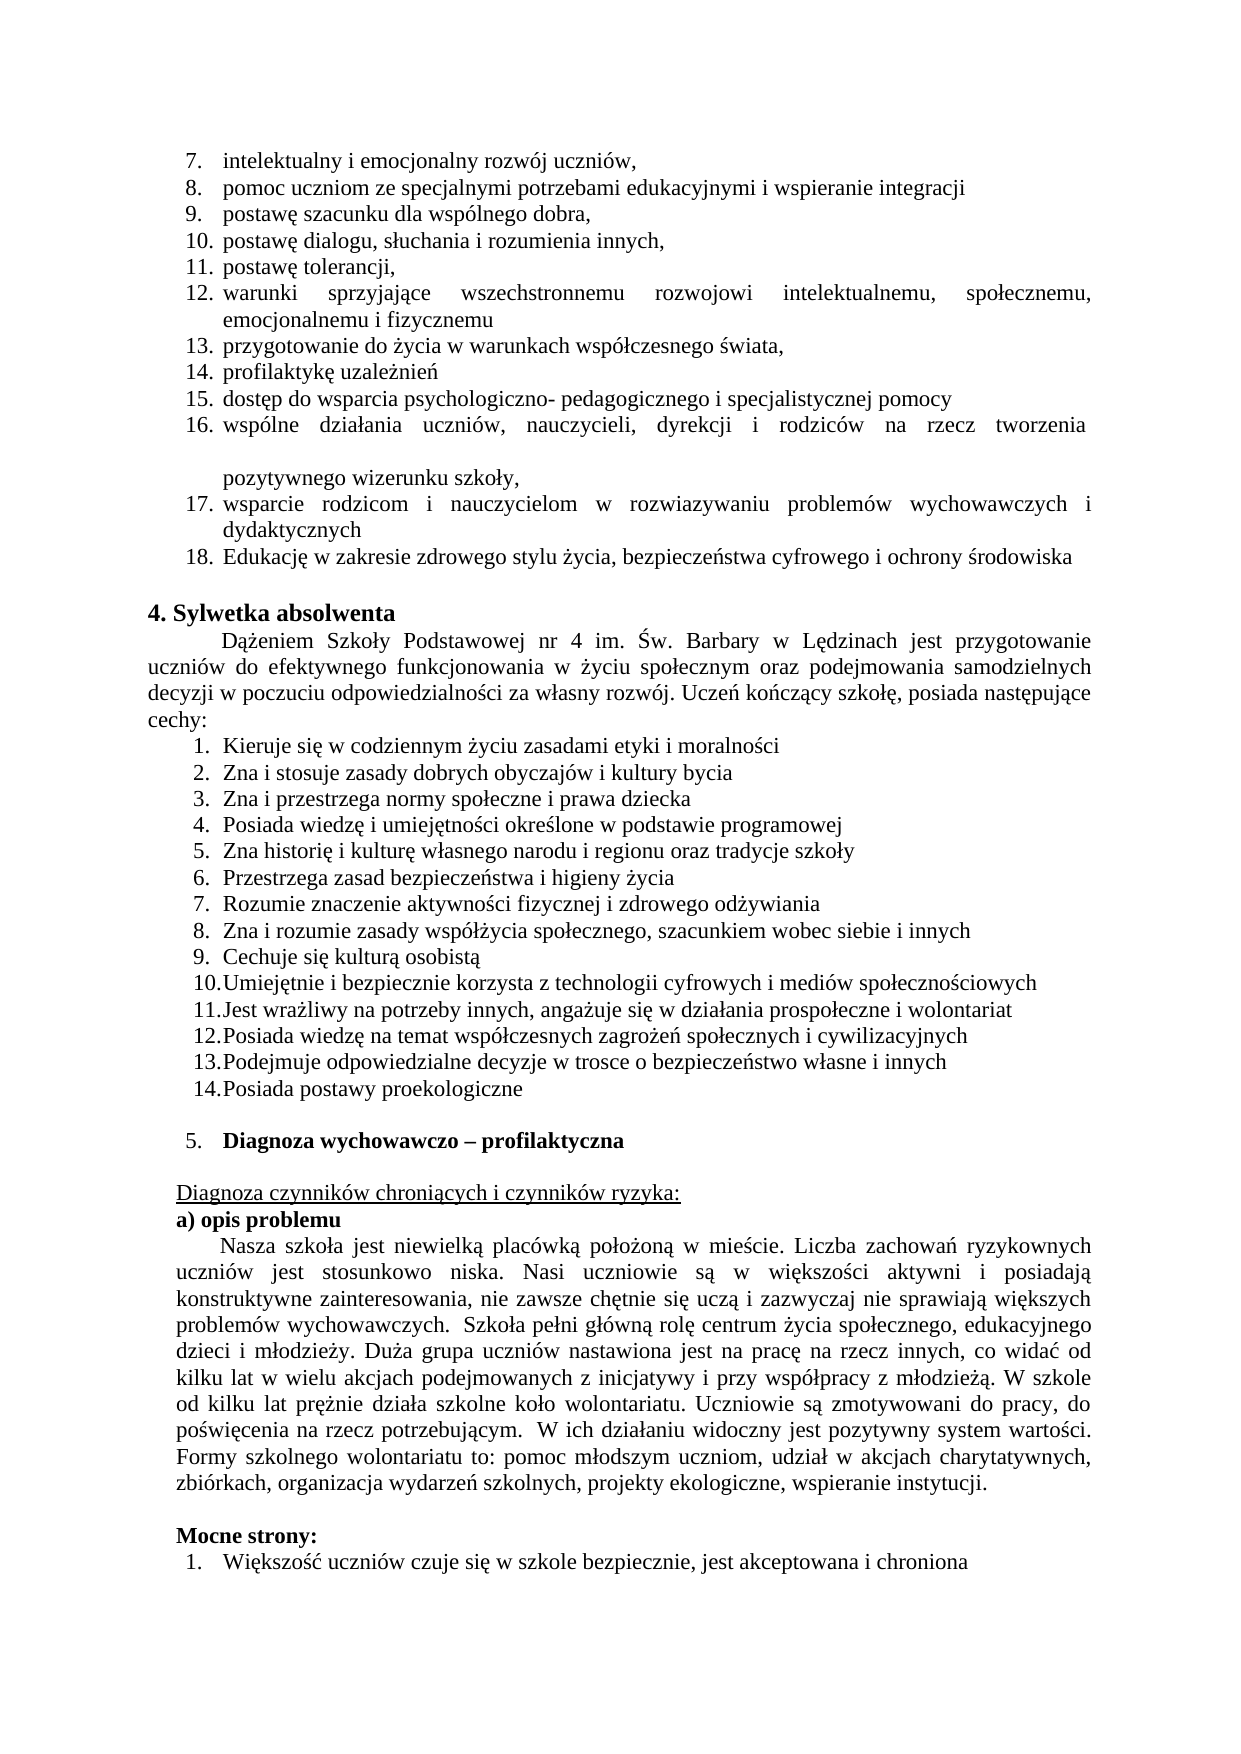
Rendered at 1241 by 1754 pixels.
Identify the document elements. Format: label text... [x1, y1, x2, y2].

list Podejmuje odpowiedzialne decyzje w trosce o bezpieczeństwo własne i innych [193, 1048, 1093, 1075]
list Zna i rozumie zasady współżycia społecznego, szacunkiem wobec siebie i innych [193, 917, 1093, 943]
list Umiejętnie i bezpiecznie korzysta z technologii cyfrowych i mediów społecznościowych [193, 969, 1093, 996]
text 4. Sylwetka absolwenta [148, 598, 1093, 627]
text Mocne strony: [148, 1522, 1093, 1548]
list dostęp do wsparcia psychologiczno- pedagogicznego i specjalistycznej pomocy [185, 385, 1093, 411]
list intelektualny i emocjonalny rozwój uczniów, [185, 148, 1093, 174]
list Edukację w zakresie zdrowego stylu życia, bezpieczeństwa cyfrowego i ochrony środowiska [185, 543, 1093, 569]
list postawę szacunku dla wspólnego dobra, [185, 200, 1093, 227]
list Kieruje się w codziennym życiu zasadami etyki i moralności [193, 732, 1093, 758]
text Diagnoza czynników chroniących i czynników ryzyka: [148, 1179, 1093, 1206]
list Posiada wiedzę i umiejętności określone w podstawie programowej [193, 811, 1093, 838]
list Większość uczniów czuje się w szkole bezpiecznie, jest akceptowana i chroniona [185, 1548, 1093, 1575]
list Zna i stosuje zasady dobrych obyczajów i kultury bycia [193, 758, 1093, 785]
list Posiada wiedzę na temat współczesnych zagrożeń społecznych i cywilizacyjnych [193, 1022, 1093, 1048]
text Dążeniem Szkoły Podstawowej nr 4 im. Św. Barbary w Lędzinach jest przygotowanie uczniów do efektywnego funkcjonowania w życiu społecznym oraz podejmowania samodzielnych decyzji w poczuciu odpowiedzialności za własny rozwój. Uczeń kończący szkołę, posiada następujące cechy: [148, 627, 1093, 732]
list Cechuje się kulturą osobistą [193, 943, 1093, 969]
list wsparcie rodzicom i nauczycielom w rozwiazywaniu problemów wychowawczych i dydaktycznych [185, 490, 1093, 543]
text Nasza szkoła jest niewielką placówką położoną w mieście. Liczba zachowań ryzykownych uczniów jest stosunkowo niska. Nasi uczniowie są w większości aktywni i posiadają konstruktywne zainteresowania, nie zawsze chętnie się uczą i zazwyczaj nie sprawiają większych problemów wychowawczych. Szkoła pełni główną rolę centrum życia społecznego, edukacyjnego dzieci i młodzieży. Duża grupa uczniów nastawiona jest na pracę na rzecz innych, co widać od kilku lat w wielu akcjach podejmowanych z inicjatywy i przy współpracy z młodzieżą. W szkole od kilku lat prężnie działa szkolne koło wolontariatu. Uczniowie są zmotywowani do pracy, do poświęcenia na rzecz potrzebującym. W ich działaniu widoczny jest pozytywny system wartości. Formy szkolnego wolontariatu to: pomoc młodszym uczniom, udział w akcjach charytatywnych, zbiórkach, organizacja wydarzeń szkolnych, projekty ekologiczne, wspieranie instytucji. [176, 1232, 1093, 1496]
list postawę dialogu, słuchania i rozumienia innych, [185, 227, 1093, 253]
list Posiada postawy proekologiczne [193, 1075, 1093, 1101]
text a) opis problemu [176, 1206, 1093, 1232]
list Rozumie znaczenie aktywności fizycznej i zdrowego odżywiania [193, 890, 1093, 917]
list pomoc uczniom ze specjalnymi potrzebami edukacyjnymi i wspieranie integracji [185, 174, 1093, 200]
list Zna historię i kulturę własnego narodu i regionu oraz tradycje szkoły [193, 838, 1093, 864]
list Diagnoza wychowawczo – profilaktyczna [185, 1127, 1093, 1154]
list warunki sprzyjające wszechstronnemu rozwojowi intelektualnemu, społecznemu, emocjonalnemu i fizycznemu [185, 279, 1093, 332]
list Zna i przestrzega normy społeczne i prawa dziecka [193, 785, 1093, 811]
list wspólne działania uczniów, nauczycieli, dyrekcji i rodziców na rzecz tworzenia pozytywnego wizerunku szkoły, [185, 411, 1093, 490]
list postawę tolerancji, [185, 253, 1093, 279]
list Przestrzega zasad bezpieczeństwa i higieny życia [193, 864, 1093, 890]
list Jest wrażliwy na potrzeby innych, angażuje się w działania prospołeczne i wolontariat [193, 996, 1093, 1022]
list przygotowanie do życia w warunkach współczesnego świata, [185, 332, 1093, 358]
list profilaktykę uzależnień [185, 358, 1093, 385]
